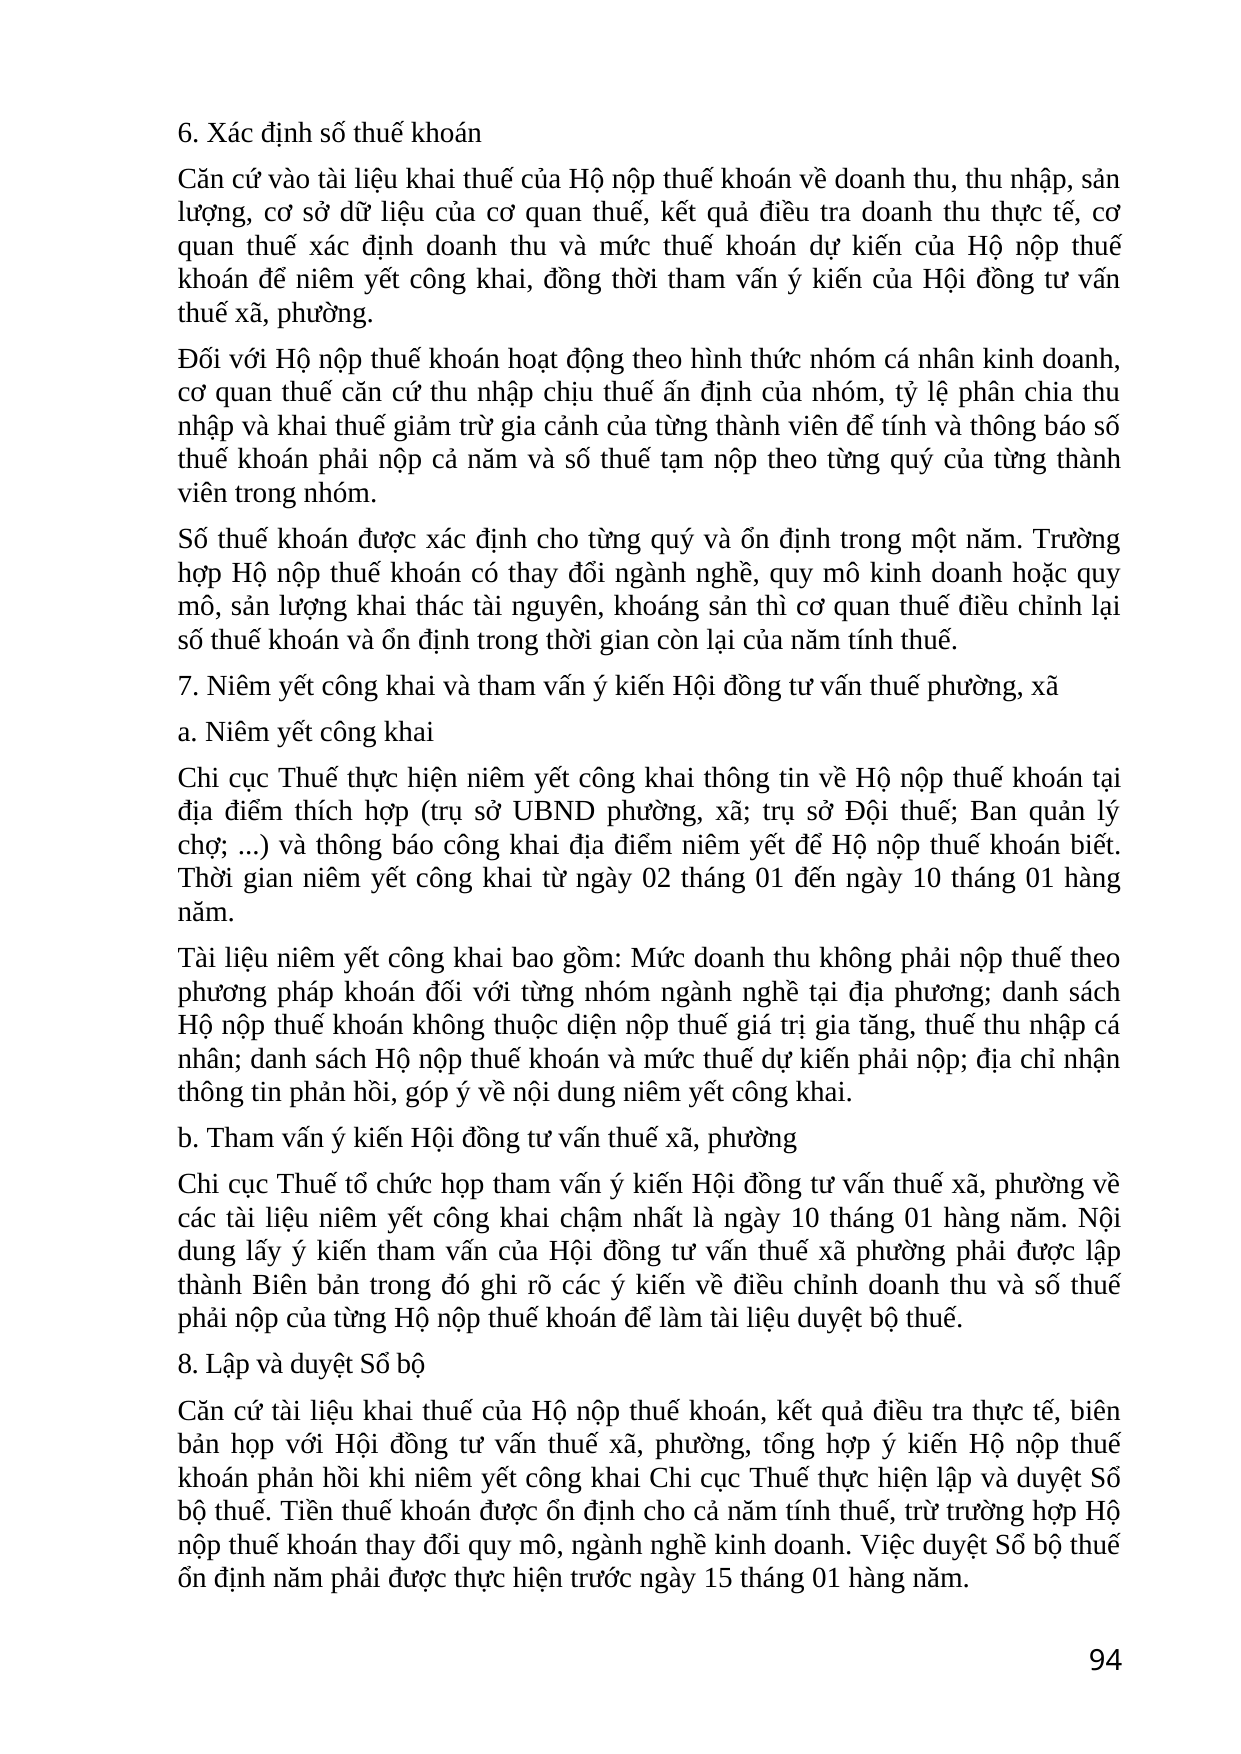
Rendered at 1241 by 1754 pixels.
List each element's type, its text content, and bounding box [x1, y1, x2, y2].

text b. Tham vấn ý kiến Hội đồng tư vấn thuế xã, phường [177, 1120, 1122, 1154]
text 7. Niêm yết công khai và tham vấn ý kiến Hội đồng tư vấn thuế phường, xã [177, 668, 1122, 701]
text Căn cứ vào tài liệu khai thuế của Hộ nộp thuế khoán về doanh thu, thu nhập, sản lượng, cơ sở dữ liệu của cơ quan thuế, kết quả điều tra doanh thu thực tế, cơ quan thuế xác định doanh thu và mức thuế khoán dự kiến của Hộ nộp thuế khoán để niêm yết công khai, đồng thời tham vấn ý kiến của Hội đồng tư vấn thuế xã, phường. [177, 161, 1122, 328]
text Chi cục Thuế thực hiện niêm yết công khai thông tin về Hộ nộp thuế khoán tại địa điểm thích hợp (trụ sở UBND phường, xã; trụ sở Đội thuế; Ban quản lý chợ; ...) và thông báo công khai địa điểm niêm yết để Hộ nộp thuế khoán biết. Thời gian niêm yết công khai từ ngày 02 tháng 01 đến ngày 10 tháng 01 hàng năm. [177, 760, 1122, 928]
text Căn cứ tài liệu khai thuế của Hộ nộp thuế khoán, kết quả điều tra thực tế, biên bản họp với Hội đồng tư vấn thuế xã, phường, tổng hợp ý kiến Hộ nộp thuế khoán phản hồi khi niêm yết công khai Chi cục Thuế thực hiện lập và duyệt Sổ bộ thuế. Tiền thuế khoán được ổn định cho cả năm tính thuế, trừ trường hợp Hộ nộp thuế khoán thay đổi quy mô, ngành nghề kinh doanh. Việc duyệt Sổ bộ thuế ổn định năm phải được thực hiện trước ngày 15 tháng 01 hàng năm. [177, 1393, 1122, 1594]
text Số thuế khoán được xác định cho từng quý và ổn định trong một năm. Trường hợp Hộ nộp thuế khoán có thay đổi ngành nghề, quy mô kinh doanh hoặc quy mô, sản lượng khai thác tài nguyên, khoáng sản thì cơ quan thuế điều chỉnh lại số thuế khoán và ổn định trong thời gian còn lại của năm tính thuế. [177, 521, 1122, 655]
text Đối với Hộ nộp thuế khoán hoạt động theo hình thức nhóm cá nhân kinh doanh, cơ quan thuế căn cứ thu nhập chịu thuế ấn định của nhóm, tỷ lệ phân chia thu nhập và khai thuế giảm trừ gia cảnh của từng thành viên để tính và thông báo số thuế khoán phải nộp cả năm và số thuế tạm nộp theo từng quý của từng thành viên trong nhóm. [177, 341, 1122, 509]
text 6. Xác định số thuế khoán [177, 115, 1122, 148]
text Tài liệu niêm yết công khai bao gồm: Mức doanh thu không phải nộp thuế theo phương pháp khoán đối với từng nhóm ngành nghề tại địa phương; danh sách Hộ nộp thuế khoán không thuộc diện nộp thuế giá trị gia tăng, thuế thu nhập cá nhân; danh sách Hộ nộp thuế khoán và mức thuế dự kiến phải nộp; địa chỉ nhận thông tin phản hồi, góp ý về nội dung niêm yết công khai. [177, 940, 1122, 1108]
text 8. Lập và duyệt Sổ bộ [177, 1347, 1122, 1380]
text Chi cục Thuế tổ chức họp tham vấn ý kiến Hội đồng tư vấn thuế xã, phường về các tài liệu niêm yết công khai chậm nhất là ngày 10 tháng 01 hàng năm. Nội dung lấy ý kiến tham vấn của Hội đồng tư vấn thuế xã phường phải được lập thành Biên bản trong đó ghi rõ các ý kiến về điều chỉnh doanh thu và số thuế phải nộp của từng Hộ nộp thuế khoán để làm tài liệu duyệt bộ thuế. [177, 1166, 1122, 1334]
text a. Niêm yết công khai [177, 714, 1122, 747]
